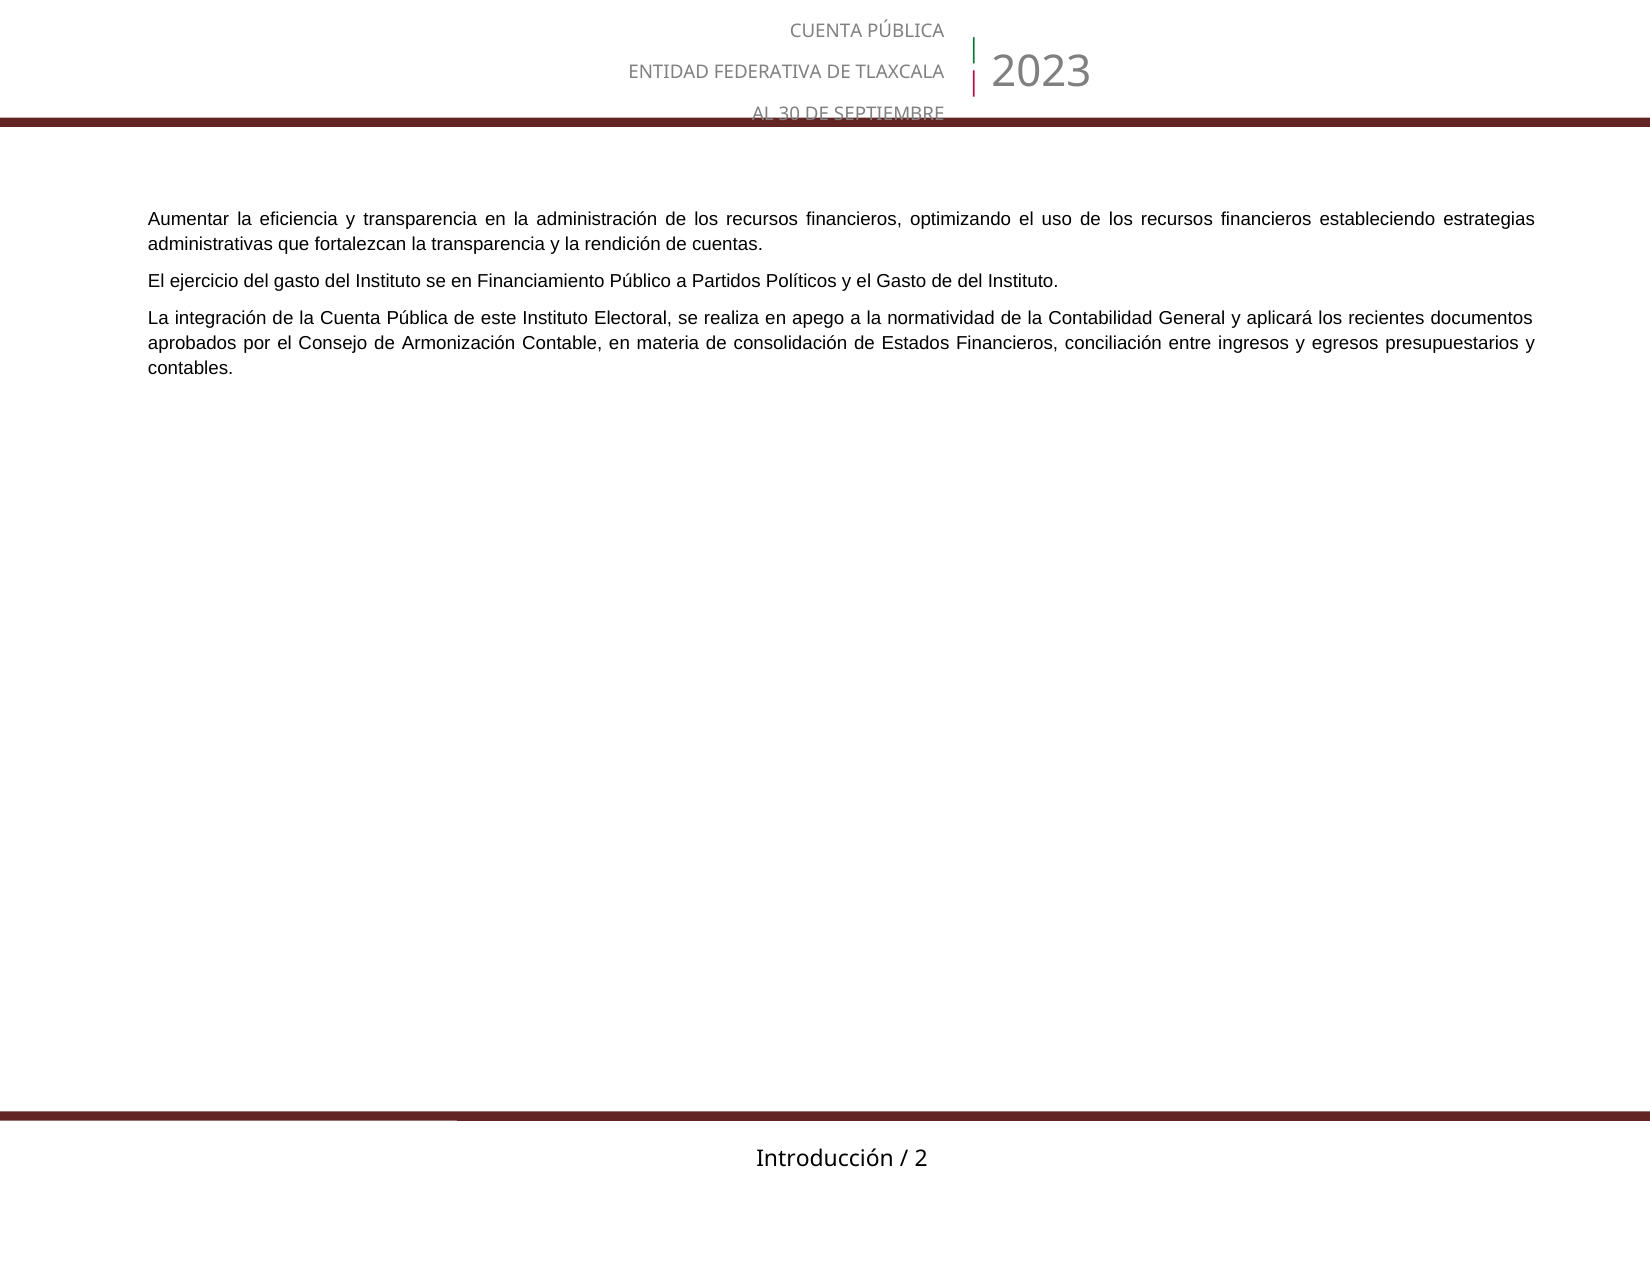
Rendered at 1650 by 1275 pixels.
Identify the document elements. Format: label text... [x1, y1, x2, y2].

text Aumentar la eficiencia y transparencia en la administración de los recursos financieros, optimizando el uso de los recursos financieros estableciendo estrategias administrativas que fortalezcan la transparencia y la rendición de cuentas. [148, 207, 1536, 254]
text El ejercicio del gasto del Instituto se en Financiamiento Público a Partidos Políticos y el Gasto de del Instituto. [148, 269, 1536, 291]
text La integración de la Cuenta Pública de este Instituto Electoral, se realiza en apego a la normatividad de la Contabilidad General y aplicará los recientes documentos aprobados por el Consejo de Armonización Contable, en materia de consolidación de Estados Financieros, conciliación entre ingresos y egresos presupuestarios y contables. [148, 307, 1536, 378]
picture [967, 28, 987, 99]
